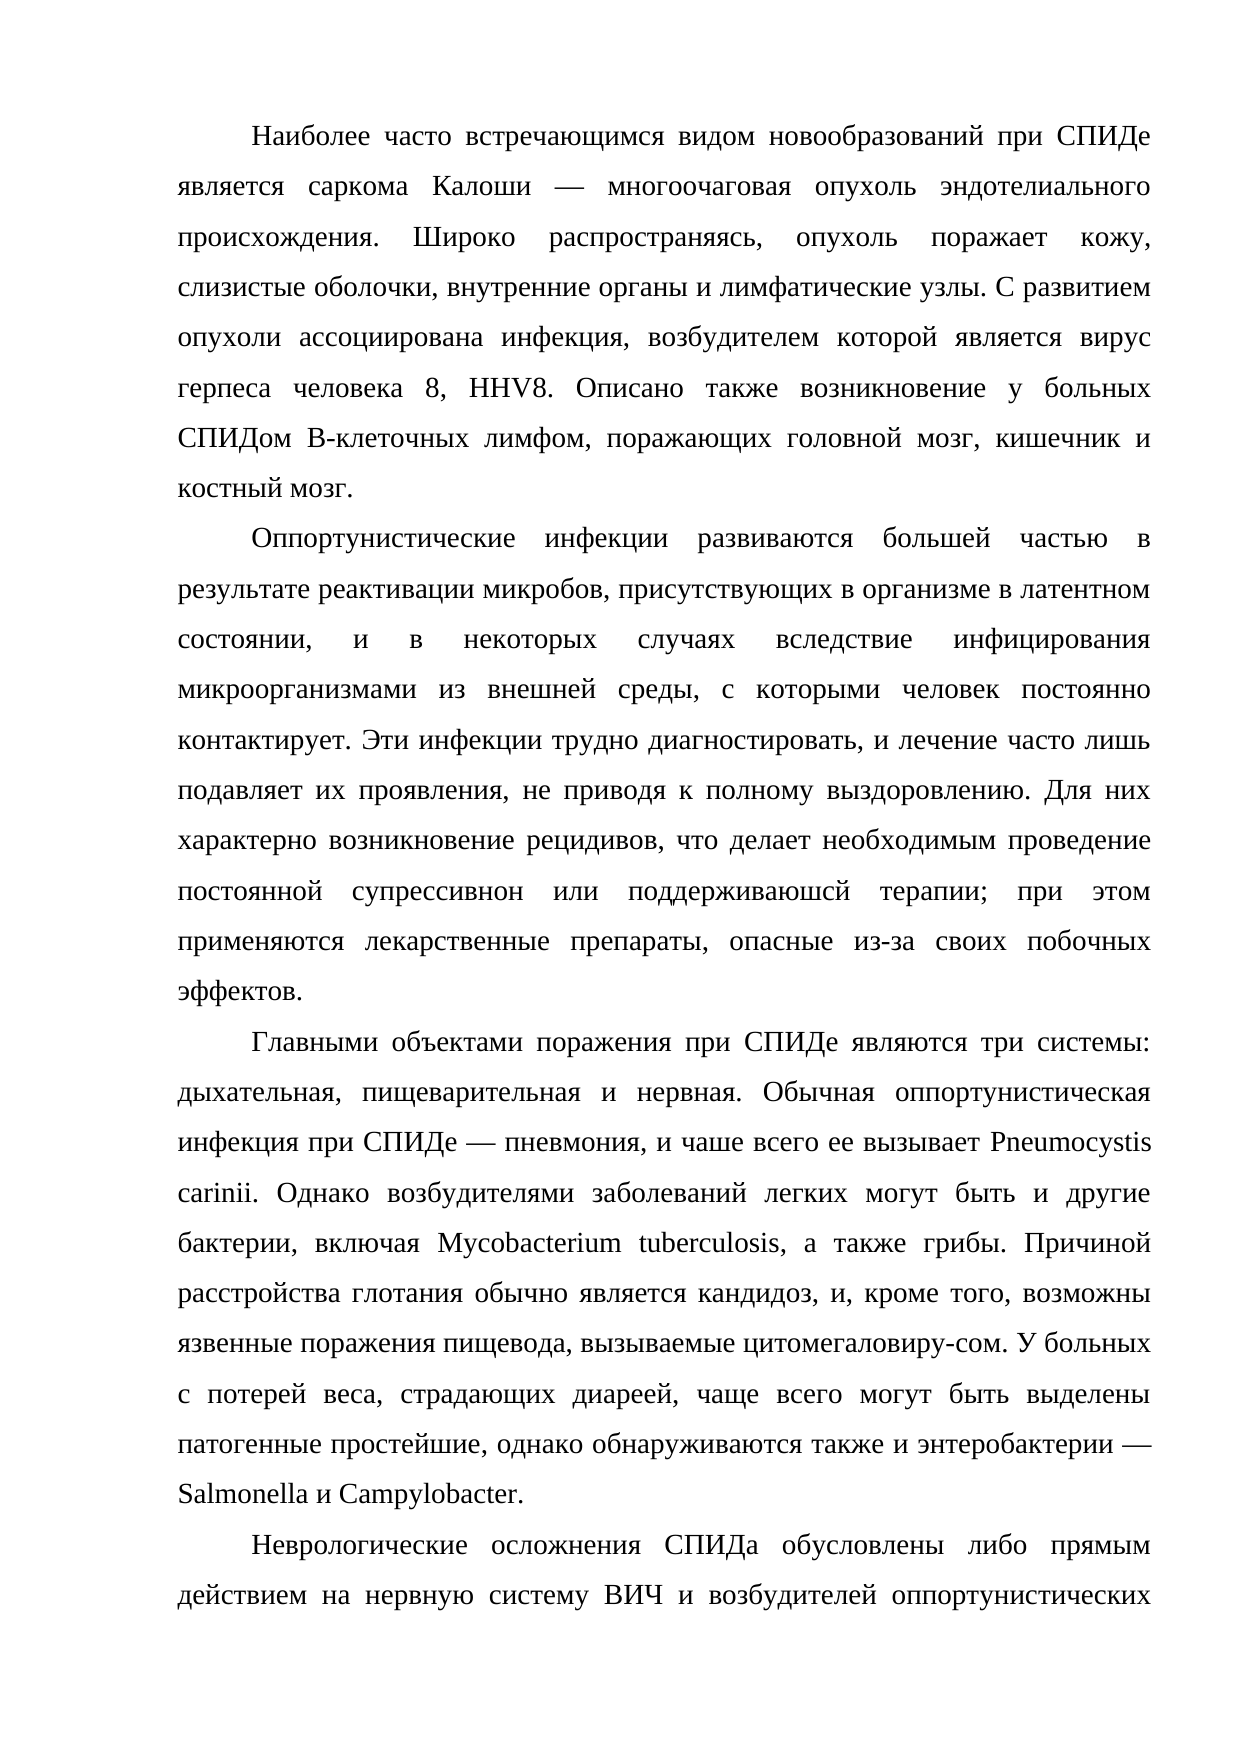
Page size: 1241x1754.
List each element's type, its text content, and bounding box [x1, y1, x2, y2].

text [177, 1527, 1152, 1611]
text Главными объектами поражения при СПИДе являются три системы: дыхательная, пищеварительная и нервная. Обычная оппортунистическая инфекция при СПИДе — пневмония, и чаше всего ее вызывает Pneumocystis carinii. Однако возбудителями заболеваний легких могут быть и другие бактерии, включая Mycobacterium tuberculosis, а также грибы. Причиной расстройства глотания обычно является кандидоз, и, кроме того, возможны язвенные поражения пищевода, вызываемые цитомегаловиру-сом. У больных с потерей веса, страдающих диареей, чаще всего могут быть выделены патогенные простейшие, однако обнаруживаются также и энтеробактерии — Salmonella и Campylobacter. [177, 1024, 1152, 1510]
text Наиболее часто встречающимся видом новообразований при СПИДе является саркома Калоши — многоочаговая опухоль эндотелиального происхождения. Широко распространяясь, опухоль поражает кожу, слизистые оболочки, внутренние органы и лимфатические узлы. С развитием опухоли ассоциирована инфекция, возбудителем которой является вирус герпеса человека 8, HHV8. Описано также возникновение у больных СПИДом В-клеточных лимфом, поражающих головной мозг, кишечник и костный мозг. [177, 118, 1152, 504]
text Оппортунистические инфекции развиваются большей частью в результате реактивации микробов, присутствующих в организме в латентном состоянии, и в некоторых случаях вследствие инфицирования микроорганизмами из внешней среды, с которыми человек постоянно контактирует. Эти инфекции трудно диагностировать, и лечение часто лишь подавляет их проявления, не приводя к полному выздоровлению. Для них характерно возникновение рецидивов, что делает необходимым проведение постоянной супрессивнон или поддерживаюшсй терапии; при этом применяются лекарственные препараты, опасные из-за своих побочных эффектов. [177, 521, 1152, 1007]
